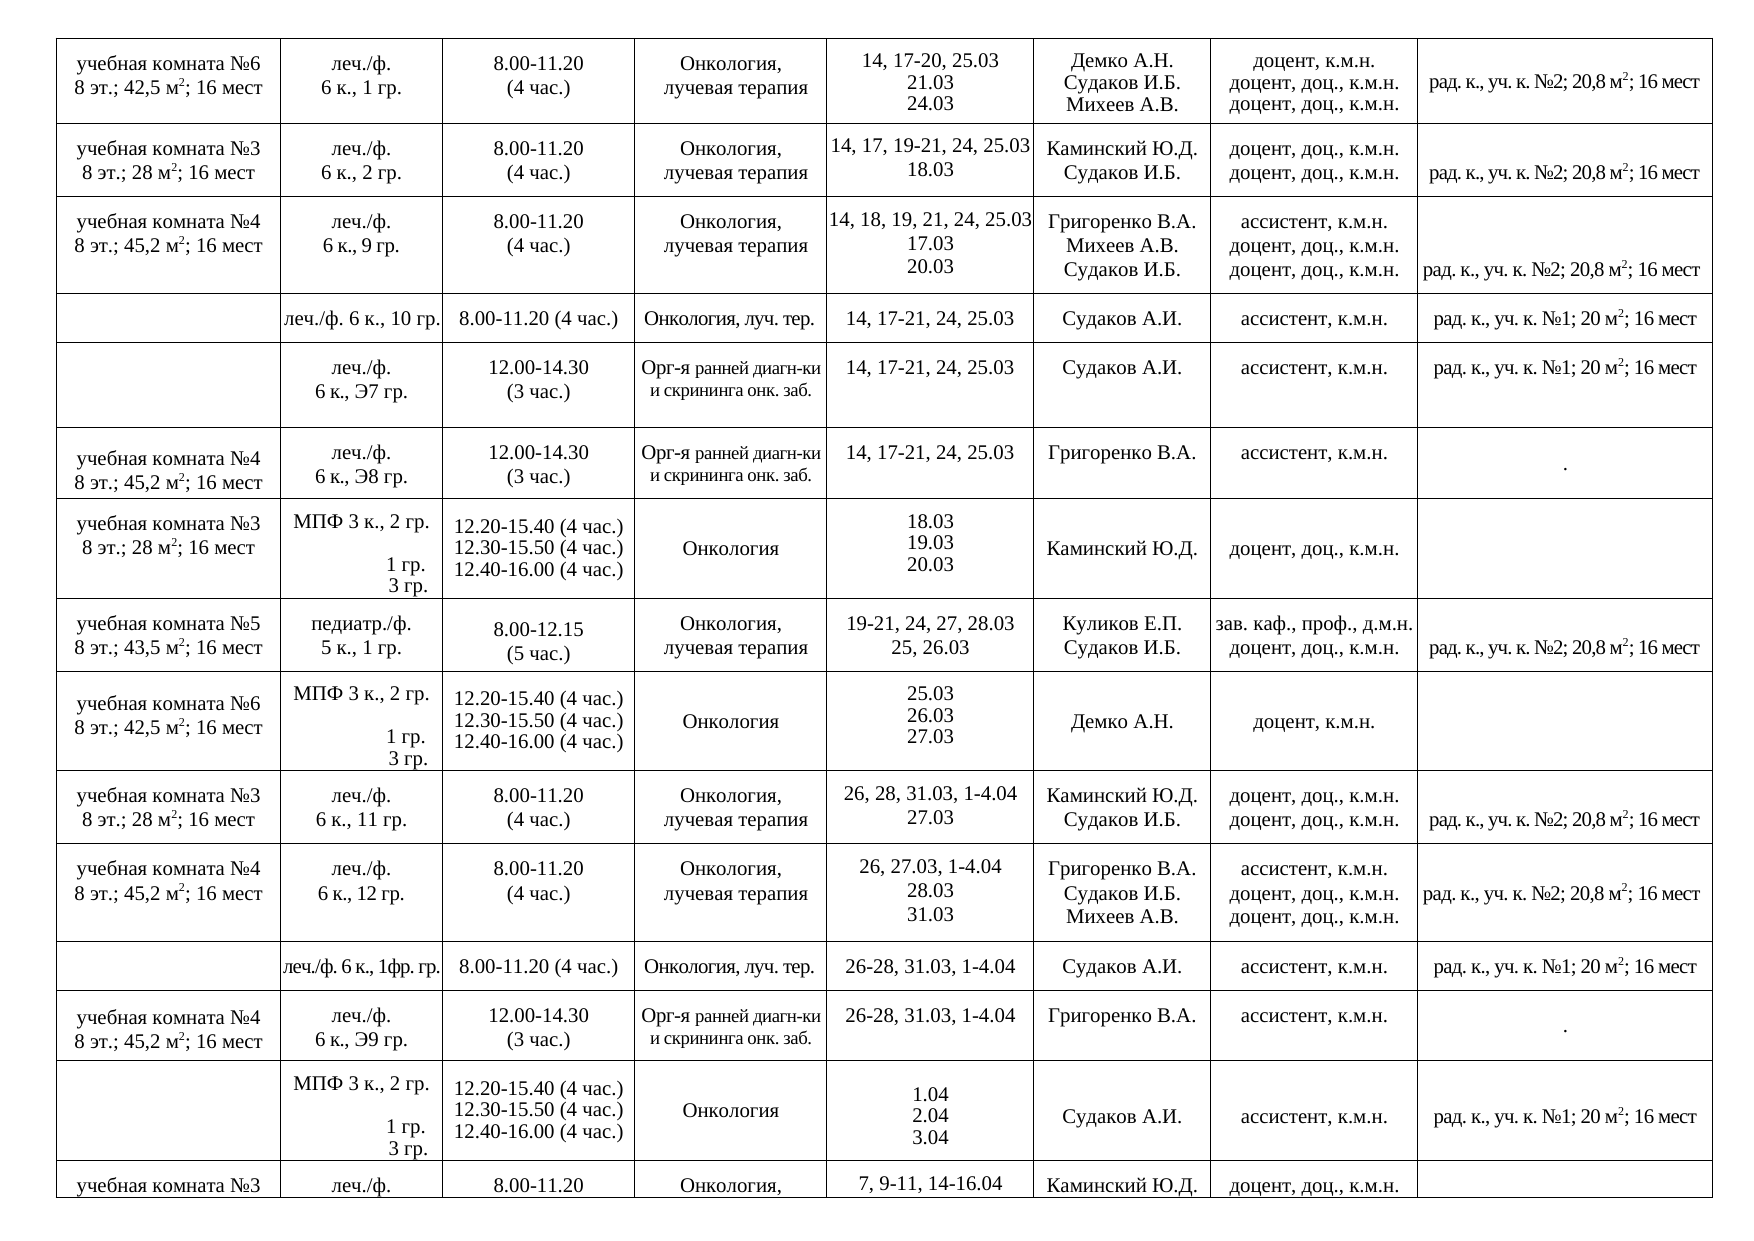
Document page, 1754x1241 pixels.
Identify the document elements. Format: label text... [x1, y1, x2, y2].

table_cell Григоренко В.А. Судаков И.Б. Михеев А.В. [1034, 844, 1210, 941]
table_cell . [1418, 991, 1712, 1060]
table_cell леч./ф. 6 к., 9 гр. [281, 197, 442, 293]
table_cell Каминский Ю.Д. Судаков И.Б. [1034, 771, 1210, 843]
table_cell [57, 294, 280, 342]
table_cell доцент, доц., к.м.н. доцент, доц., к.м.н. [1211, 124, 1417, 196]
table_cell Орг-я ранней диагн-ки и скрининга онк. заб. [635, 991, 826, 1060]
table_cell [281, 1161, 442, 1197]
table_cell Судаков А.И. [1034, 942, 1210, 989]
table_cell ассистент, к.м.н. [1211, 343, 1417, 427]
table_cell учебная комната №3 8 эт.; 28 м2; 16 мест [57, 124, 280, 196]
table_cell [57, 942, 280, 989]
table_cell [635, 1161, 826, 1197]
table_cell [1418, 499, 1712, 597]
table_cell Онкология, лучевая терапия [635, 599, 826, 671]
table_cell . [1418, 428, 1712, 498]
table_cell 26, 27.03, 1-4.04 28.03 31.03 [827, 844, 1033, 941]
table_cell леч./ф. 6 к., 12 гр. [281, 844, 442, 941]
table_cell 14, 17, 19-21, 24, 25.03 18.03 [827, 124, 1033, 196]
table_cell Онкология, лучевая терапия [635, 771, 826, 843]
table_cell доцент, к.м.н. [1211, 672, 1417, 770]
table_cell леч./ф. 6 к., 10 гр. [281, 294, 442, 342]
table_cell леч./ф. 6 к., 1 гр. [281, 39, 442, 123]
table_cell Онкология [635, 1061, 826, 1160]
table_cell Демко А.Н. [1034, 672, 1210, 770]
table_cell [827, 1161, 1033, 1197]
table_cell ассистент, к.м.н. [1211, 428, 1417, 498]
table_cell Онкология, лучевая терапия [635, 124, 826, 196]
table_cell 14, 17-21, 24, 25.03 [827, 294, 1033, 342]
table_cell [1418, 1061, 1712, 1160]
table_cell 12.20-15.40 (4 час.) 12.30-15.50 (4 час.) 12.40-16.00 (4 час.) [443, 672, 634, 770]
table_cell Орг-я ранней диагн-ки и скрининга онк. заб. [635, 343, 826, 427]
table_cell Судаков А.И. [1034, 294, 1210, 342]
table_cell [1034, 1161, 1210, 1197]
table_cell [1211, 1161, 1417, 1197]
table_cell рад. к., уч. к. №1; 20 м2; 16 мест [1418, 343, 1712, 427]
table_cell Григоренко В.А. [1034, 428, 1210, 498]
table_cell учебная комната №5 8 эт.; 43,5 м2; 16 мест [57, 599, 280, 671]
table_cell учебная комната №4 8 эт.; 45,2 м2; 16 мест [57, 991, 280, 1060]
table_cell 8.00-11.20 (4 час.) [443, 844, 634, 941]
table_cell МПФ 3 к., 2 гр. 1 гр. 3 гр. [281, 1061, 442, 1160]
table_cell рад. к., уч. к. №2; 20,8 м2; 16 мест [1418, 39, 1712, 123]
table_cell учебная комната №4 8 эт.; 45,2 м2; 16 мест [57, 844, 280, 941]
table_cell 14, 17-21, 24, 25.03 [827, 343, 1033, 427]
table_cell [57, 343, 280, 427]
table_cell Онкология [635, 672, 826, 770]
table_cell педиатр./ф. 5 к., 1 гр. [281, 599, 442, 671]
table_cell [57, 1061, 280, 1160]
table_cell Григоренко В.А. Михеев А.В. Судаков И.Б. [1034, 197, 1210, 293]
table_cell 26, 28, 31.03, 1-4.04 27.03 [827, 771, 1033, 843]
table_cell доцент, к.м.н. доцент, доц., к.м.н. доцент, доц., к.м.н. [1211, 39, 1417, 123]
table_cell 12.00-14.30 (3 час.) [443, 343, 634, 427]
table_cell леч./ф. 6 к., 11 гр. [281, 771, 442, 843]
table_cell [1418, 1161, 1712, 1197]
table_cell 12.20-15.40 (4 час.) 12.30-15.50 (4 час.) 12.40-16.00 (4 час.) [443, 499, 634, 597]
table_cell Онкология, лучевая терапия [635, 197, 826, 293]
table_cell МПФ 3 к., 2 гр. 1 гр. 3 гр. [281, 672, 442, 770]
table_cell 14, 18, 19, 21, 24, 25.03 17.03 20.03 [827, 197, 1033, 293]
table_cell учебная комната №6 8 эт.; 42,5 м2; 16 мест [57, 39, 280, 123]
table_cell доцент, доц., к.м.н. доцент, доц., к.м.н. [1211, 771, 1417, 843]
table_cell 8.00-11.20 (4 час.) [443, 124, 634, 196]
table_cell ассистент, к.м.н. [1211, 942, 1417, 989]
table_cell леч./ф. 6 к., Э8 гр. [281, 428, 442, 498]
table_cell 8.00-12.15 (5 час.) [443, 599, 634, 671]
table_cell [57, 1161, 280, 1197]
table_cell 1.04 2.04 3.04 [827, 1061, 1033, 1160]
table_cell 25.03 26.03 27.03 [827, 672, 1033, 770]
table_cell ассистент, к.м.н. доцент, доц., к.м.н. доцент, доц., к.м.н. [1211, 197, 1417, 293]
table_cell Судаков А.И. [1034, 1061, 1210, 1160]
table_cell рад. к., уч. к. №1; 20 м2; 16 мест [1418, 942, 1712, 989]
table_cell Онкология, луч. тер. [635, 942, 826, 989]
table_cell [1418, 672, 1712, 770]
table_cell 8.00-11.20 (4 час.) [443, 771, 634, 843]
table_cell Куликов Е.П. Судаков И.Б. [1034, 599, 1210, 671]
table_cell 12.00-14.30 (3 час.) [443, 428, 634, 498]
table_cell 12.20-15.40 (4 час.) 12.30-15.50 (4 час.) 12.40-16.00 (4 час.) [443, 1061, 634, 1160]
table_cell доцент, доц., к.м.н. [1211, 499, 1417, 597]
table_cell ассистент, к.м.н. [1211, 294, 1417, 342]
table_cell Судаков А.И. [1034, 343, 1210, 427]
table_cell 8.00-11.20 (4 час.) [443, 942, 634, 989]
table_cell рад. к., уч. к. №2; 20,8 м2; 16 мест [1418, 844, 1712, 941]
table_cell 14, 17-20, 25.03 21.03 24.03 [827, 39, 1033, 123]
table_cell 8.00-11.20 (4 час.) [443, 294, 634, 342]
table_cell рад. к., уч. к. №2; 20,8 м2; 16 мест [1418, 771, 1712, 843]
table_cell ассистент, к.м.н. [1211, 991, 1417, 1060]
table_cell Орг-я ранней диагн-ки и скрининга онк. заб. [635, 428, 826, 498]
table_cell леч./ф. 6 к., Э7 гр. [281, 343, 442, 427]
table_cell 18.03 19.03 20.03 [827, 499, 1033, 597]
table_cell зав. каф., проф., д.м.н. доцент, доц., к.м.н. [1211, 599, 1417, 671]
table_cell рад. к., уч. к. №2; 20,8 м2; 16 мест [1418, 124, 1712, 196]
table_cell МПФ 3 к., 2 гр. 1 гр. 3 гр. [281, 499, 442, 597]
table_cell 8.00-11.20 (4 час.) [443, 39, 634, 123]
table_cell учебная комната №3 8 эт.; 28 м2; 16 мест [57, 771, 280, 843]
table_cell Онкология, лучевая терапия [635, 844, 826, 941]
table_cell рад. к., уч. к. №2; 20,8 м2; 16 мест [1418, 197, 1712, 293]
table_cell леч./ф. 6 к., 2 гр. [281, 124, 442, 196]
table_cell 26-28, 31.03, 1-4.04 [827, 991, 1033, 1060]
table_cell ассистент, к.м.н. доцент, доц., к.м.н. доцент, доц., к.м.н. [1211, 844, 1417, 941]
table_cell учебная комната №3 8 эт.; 28 м2; 16 мест [57, 499, 280, 597]
table_cell 12.00-14.30 (3 час.) [443, 991, 634, 1060]
table_cell леч./ф. 6 к., Э9 гр. [281, 991, 442, 1060]
table_cell Онкология, луч. тер. [635, 294, 826, 342]
table_cell ассистент, к.м.н. [1211, 1061, 1417, 1160]
table_cell Каминский Ю.Д. [1034, 499, 1210, 597]
table_cell Григоренко В.А. [1034, 991, 1210, 1060]
table_cell Каминский Ю.Д. Судаков И.Б. [1034, 124, 1210, 196]
table_cell 8.00-11.20 (4 час.) [443, 197, 634, 293]
table_cell учебная комната №4 8 эт.; 45,2 м2; 16 мест [57, 428, 280, 498]
table_cell 8.00-11.20 (4 час.) [443, 1161, 634, 1197]
table_cell Онкология, лучевая терапия [635, 39, 826, 123]
table_cell Онкология [635, 499, 826, 597]
table_cell учебная комната №6 8 эт.; 42,5 м2; 16 мест [57, 672, 280, 770]
table_cell рад. к., уч. к. №2; 20,8 м2; 16 мест [1418, 599, 1712, 671]
table_cell 14, 17-21, 24, 25.03 [827, 428, 1033, 498]
table_cell учебная комната №4 8 эт.; 45,2 м2; 16 мест [57, 197, 280, 293]
table_cell 26-28, 31.03, 1-4.04 [827, 942, 1033, 989]
table_cell рад. к., уч. к. №1; 20 м2; 16 мест [1418, 294, 1712, 342]
table_cell Демко А.Н. Судаков И.Б. Михеев А.В. [1034, 39, 1210, 123]
table_cell леч./ф. 6 к., 1фр. гр. [281, 942, 442, 989]
table_cell 19-21, 24, 27, 28.03 25, 26.03 [827, 599, 1033, 671]
